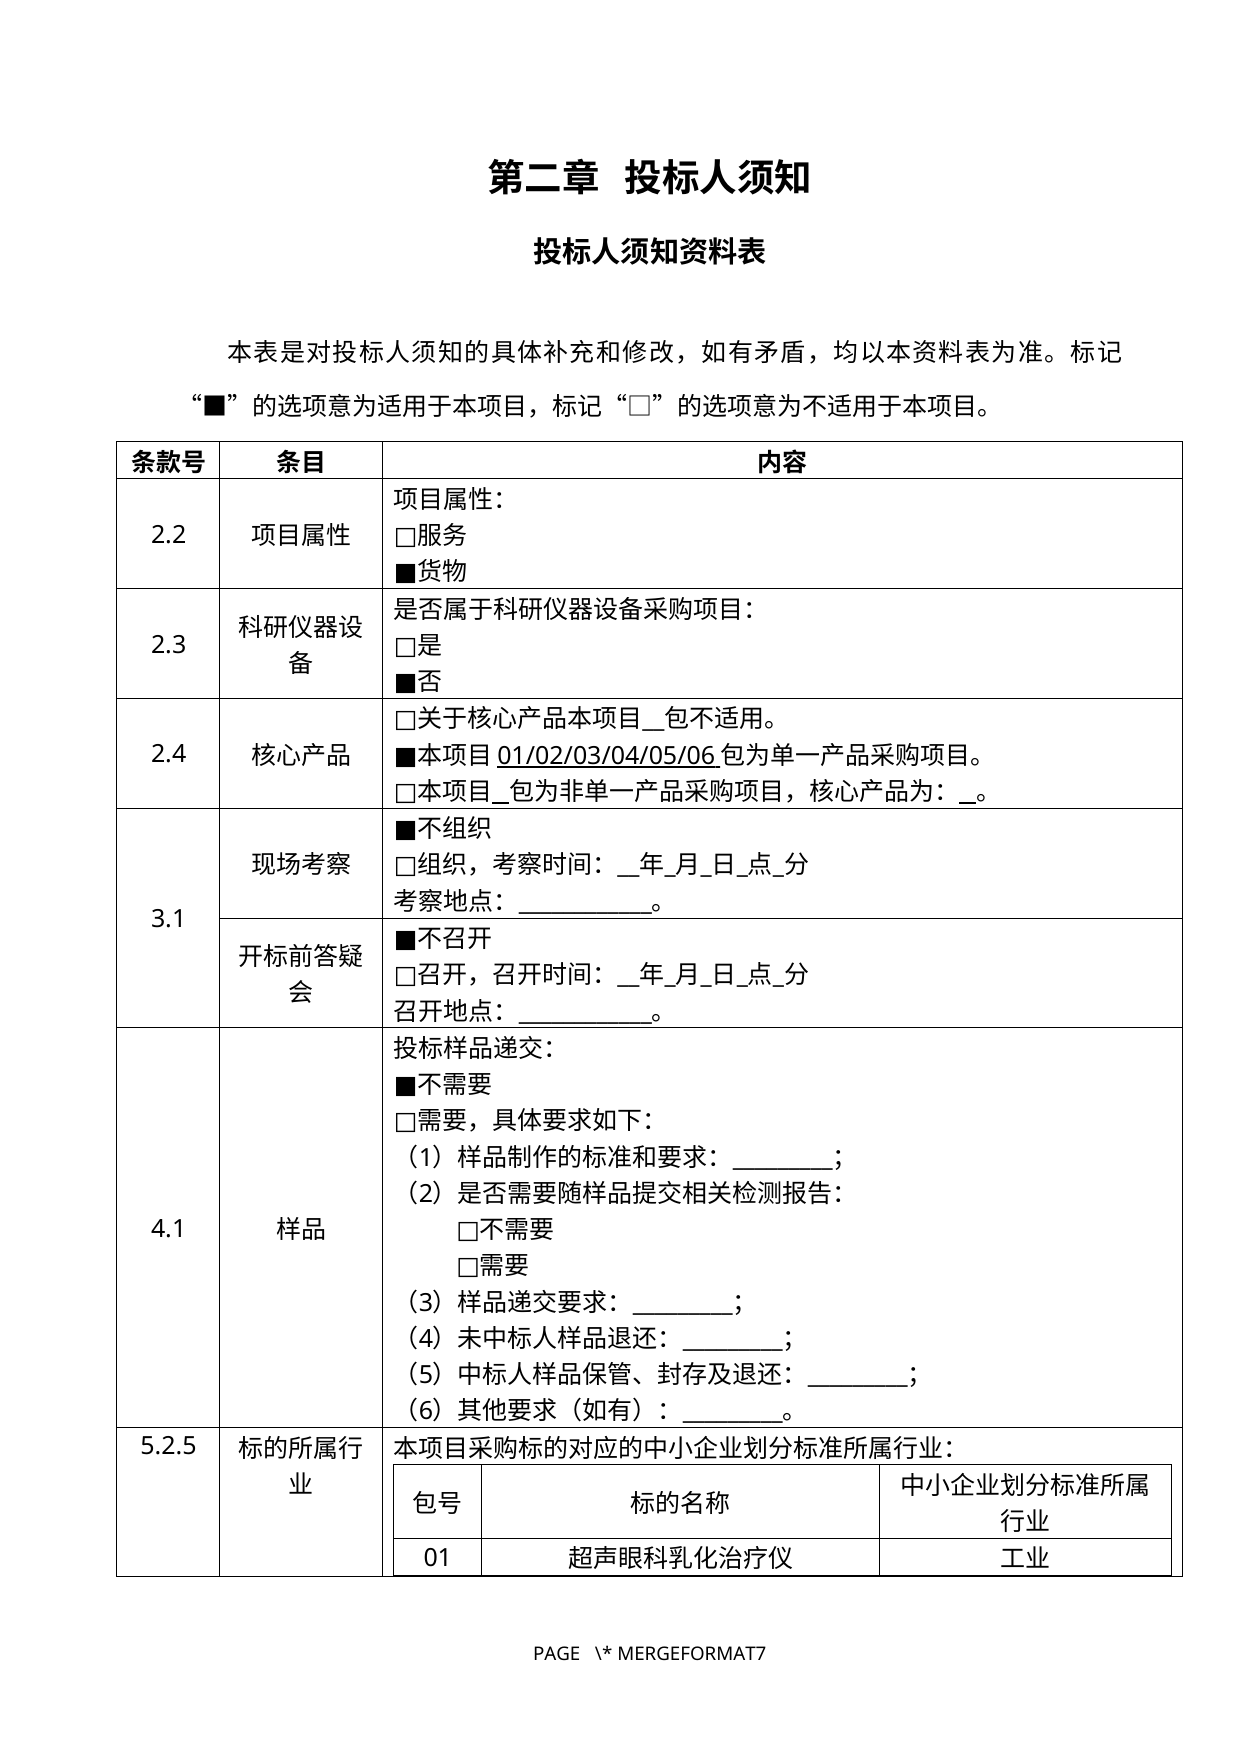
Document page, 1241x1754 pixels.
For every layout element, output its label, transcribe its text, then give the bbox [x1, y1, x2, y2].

table_cell 项目属性： □服务 ■货物 [383, 479, 1182, 588]
table_cell □关于核心产品本项目__包不适用。 ■本项目01/02/03/04/05/06包为单一产品采购项目。 □本项目 包为非单一产品采购项目，核心产品为： 。 [383, 699, 1182, 808]
table_cell 核心产品 [220, 699, 382, 808]
table_cell 2.4 [117, 699, 219, 808]
table_cell 项目属性 [220, 479, 382, 588]
table_cell 2.2 [117, 479, 219, 588]
table_header 条款号 [117, 442, 219, 478]
table_cell 投标样品递交： ■不需要 □需要，具体要求如下： （1）样品制作的标准和要求：_________； （2）是否需要随样品提交相关检测报告： □不需要 □需要 （3）样品递交要求：_________； （4）未中标人样品退还：_________； （5）中标人样品保管、封存及退还：_________； （6）其他要求（如有）：_________。 [383, 1028, 1182, 1427]
table_header 内容 [383, 442, 1182, 478]
table_cell ■不召开 □召开，召开时间：__年_月_日_点_分 召开地点：____________。 [383, 919, 1182, 1027]
subtitle 投标人须知资料表 [177, 229, 1122, 271]
table_cell 开标前答疑会 [220, 919, 382, 1027]
table_cell 标的所属行业 [220, 1428, 382, 1576]
table_header 条目 [220, 442, 382, 478]
table_cell 5.2.5 [117, 1428, 219, 1576]
table_cell 本项目采购标的对应的中小企业划分标准所属行业： [383, 1428, 1182, 1576]
table_cell 4.1 [117, 1028, 219, 1427]
text 本表是对投标人须知的具体补充和修改，如有矛盾，均以本资料表为准。标记“■”的选项意为适用于本项目，标记“□”的选项意为不适用于本项目。 [177, 332, 1122, 423]
table_cell 2.3 [117, 589, 219, 698]
table_cell 科研仪器设备 [220, 589, 382, 698]
table_cell 3.1 [117, 809, 219, 1027]
table_cell 是否属于科研仪器设备采购项目： □是 ■否 [383, 589, 1182, 698]
text 第二章 投标人须知 [177, 148, 1122, 202]
table_cell ■不组织 □组织，考察时间：__年_月_日_点_分 考察地点：____________。 [383, 809, 1182, 917]
table_cell 样品 [220, 1028, 382, 1427]
table_cell 现场考察 [220, 809, 382, 917]
